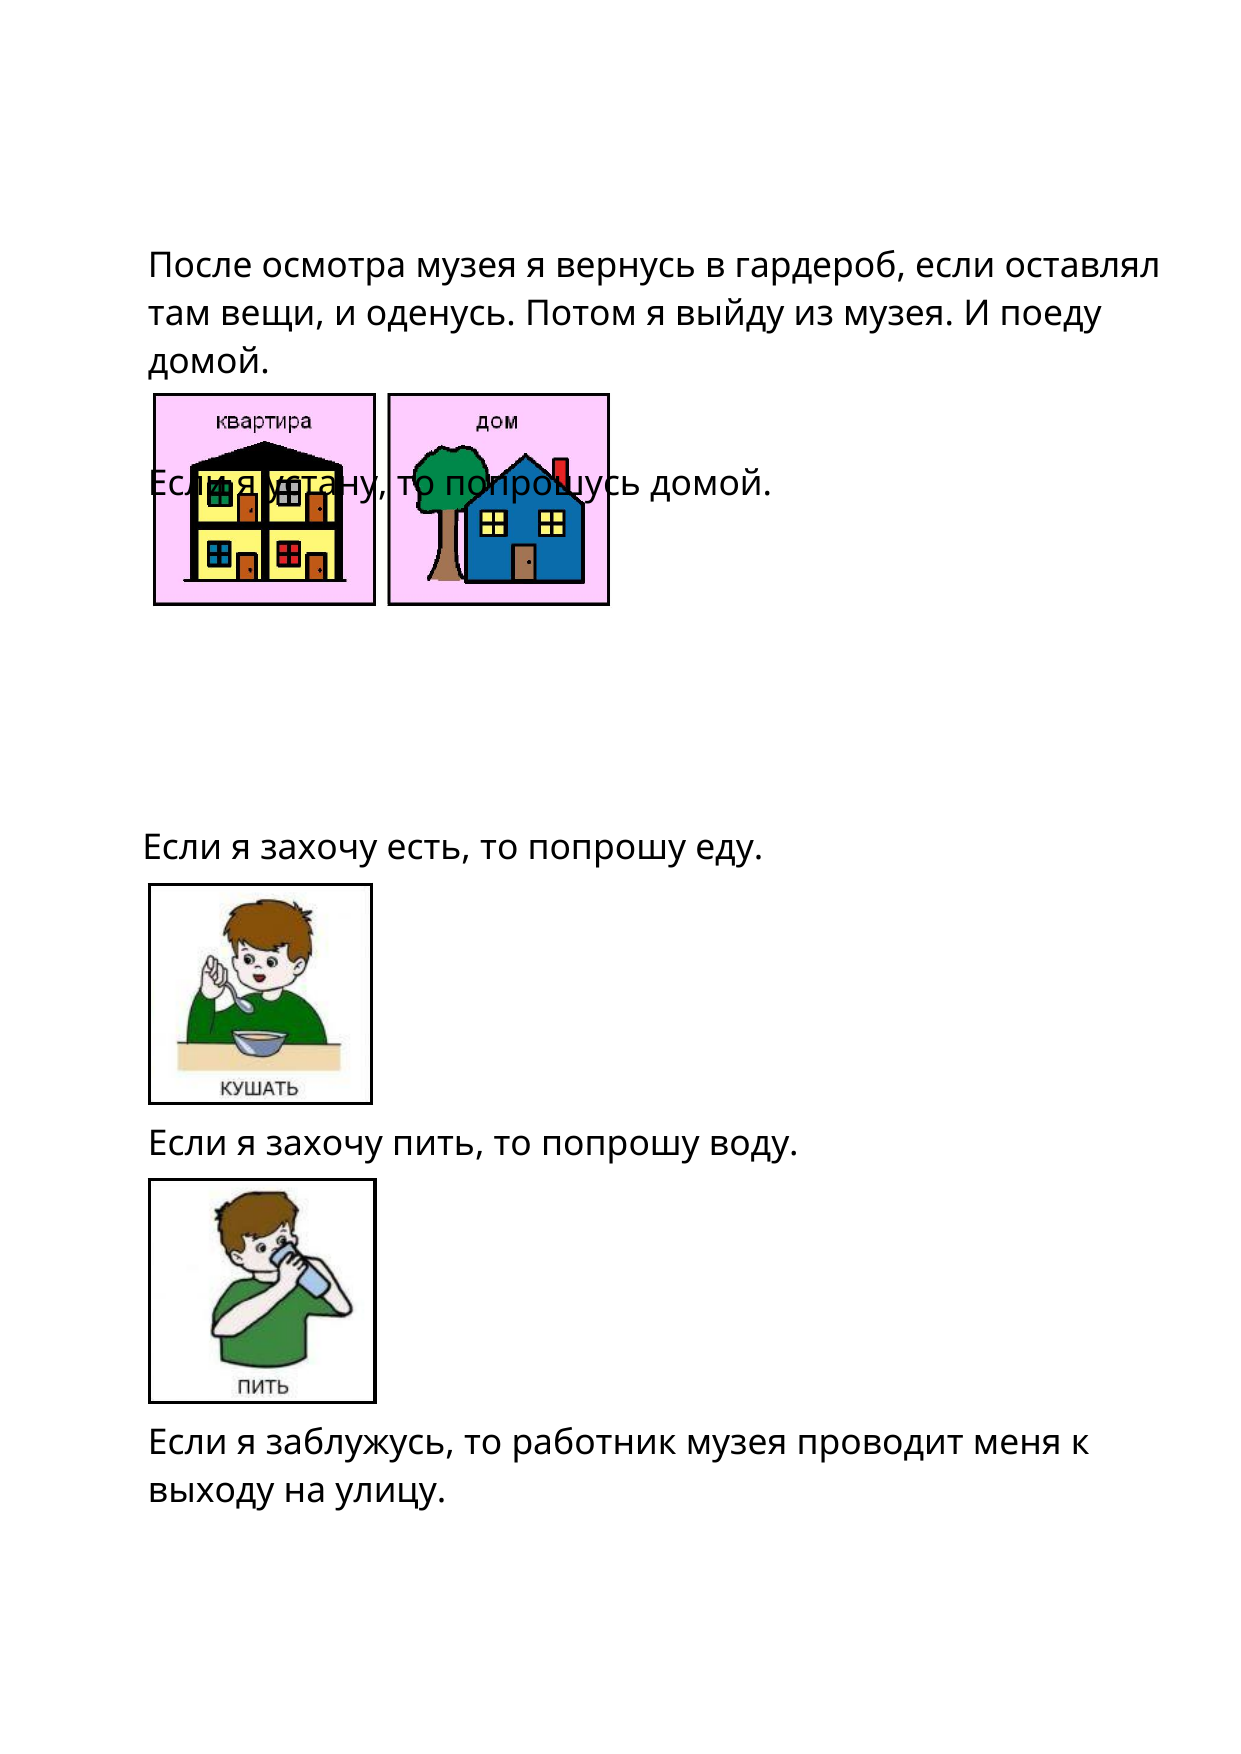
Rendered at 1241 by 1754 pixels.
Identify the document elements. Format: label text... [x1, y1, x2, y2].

picture [151, 1181, 373, 1401]
text Если я устану, то попрошусь домой. [148, 457, 1196, 506]
text Если я заблужусь, то работник музея проводит меня к выходу на улицу. [148, 1416, 1196, 1513]
picture [151, 886, 370, 1102]
picture [151, 506, 613, 609]
text Если я захочу есть, то попрошу еду. [133, 822, 1196, 870]
text Если я захочу пить, то попрошу воду. [148, 1117, 1196, 1166]
picture [151, 393, 613, 457]
text После осмотра музея я вернусь в гардероб, если оставлял там вещи, и оденусь. Потом я выйду из музея. И поеду домой. [148, 239, 1196, 384]
